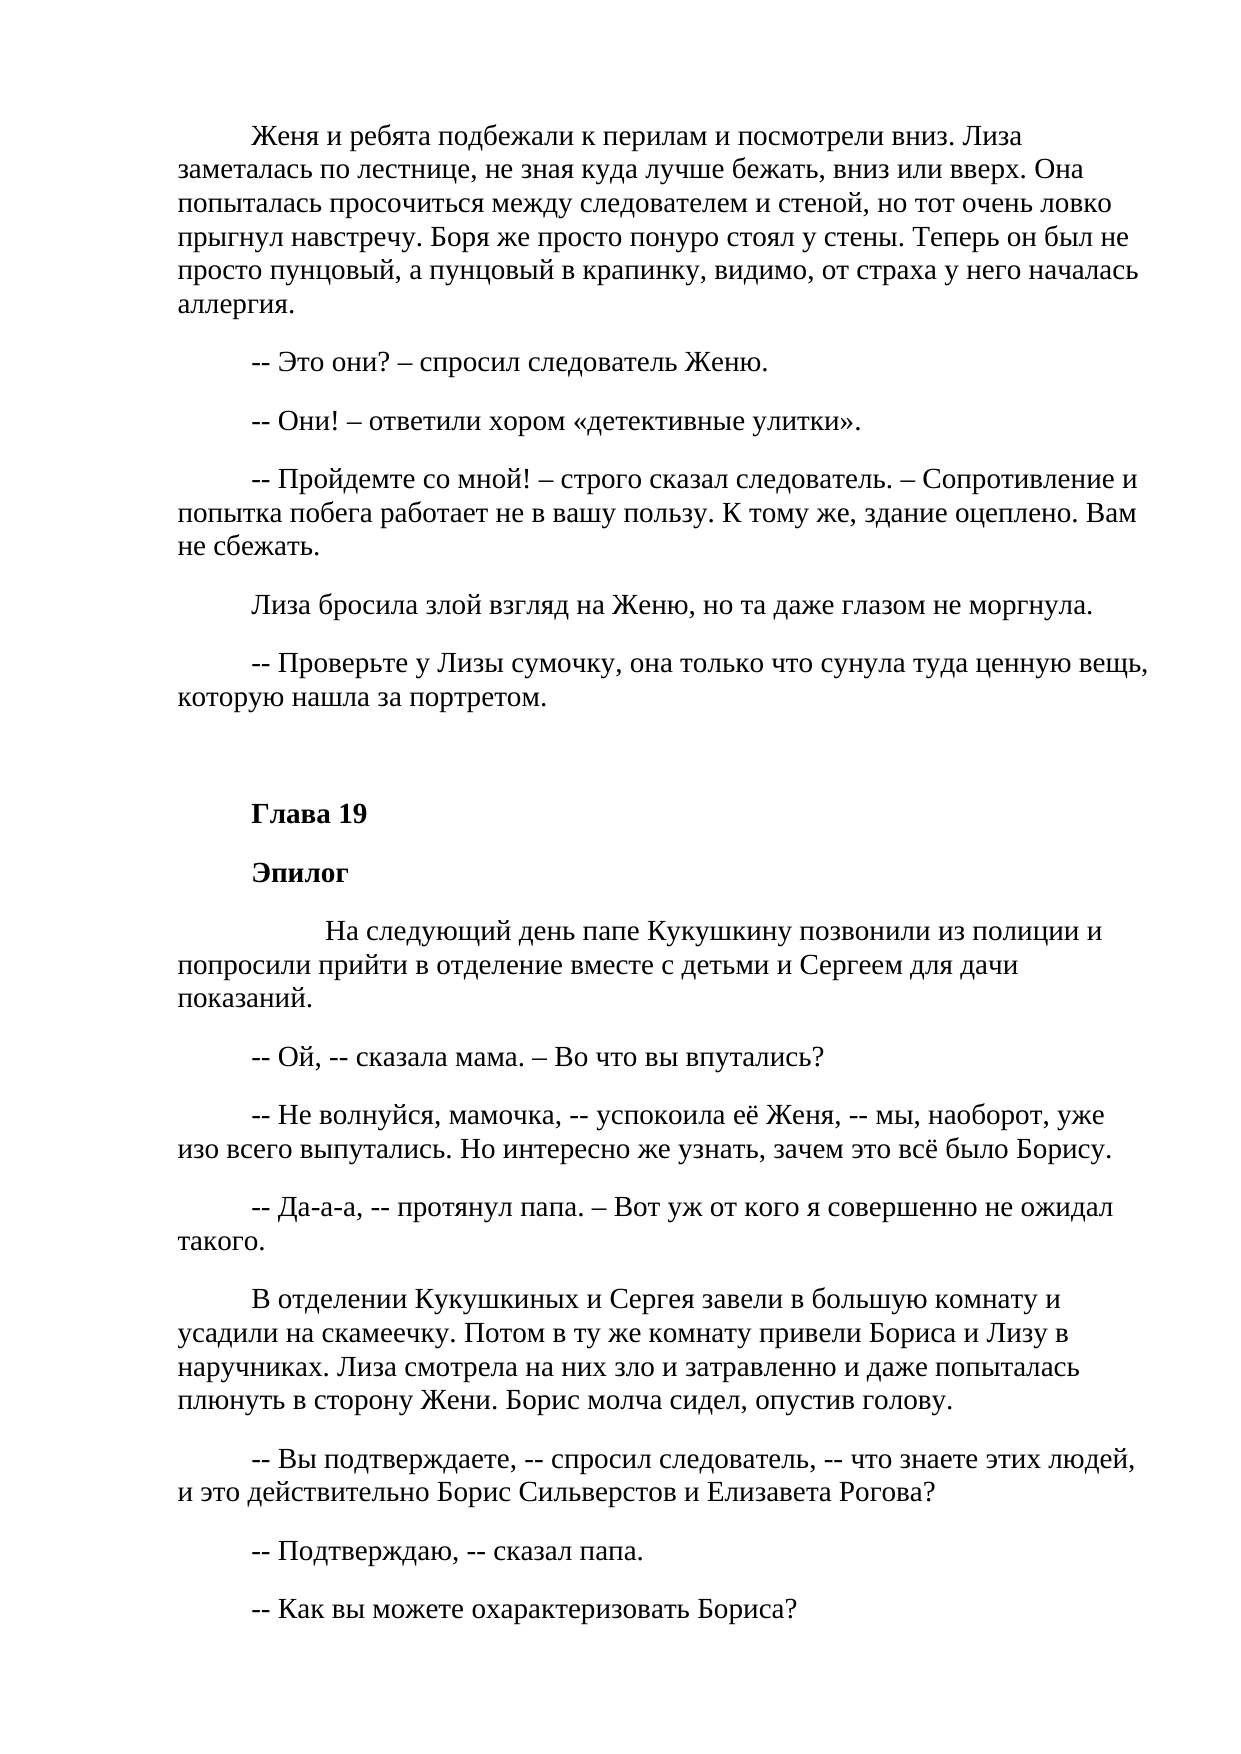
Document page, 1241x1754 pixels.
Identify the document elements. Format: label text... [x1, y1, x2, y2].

text -- Проверьте у Лизы сумочку, она только что сунула туда ценную вещь, которую нашла за портретом. [177, 646, 1152, 713]
text Глава 19 [177, 796, 1152, 830]
text -- Как вы можете охарактеризовать Бориса? [177, 1591, 1152, 1625]
text -- Пройдемте со мной! – строго сказал следователь. – Сопротивление и попытка побега работает не в вашу пользу. К тому же, здание оцеплено. Вам не сбежать. [177, 461, 1152, 562]
text -- Это они? – спросил следователь Женю. [177, 344, 1152, 378]
text На следующий день папе Кукушкину позвонили из полиции и попросили прийти в отделение вместе с детьми и Сергеем для дачи показаний. [177, 913, 1152, 1014]
text -- Да-а-а, -- протянул папа. – Вот уж от кого я совершенно не ожидал такого. [177, 1189, 1152, 1257]
text -- Подтверждаю, -- сказал папа. [177, 1533, 1152, 1566]
text Женя и ребята подбежали к перилам и посмотрели вниз. Лиза заметалась по лестнице, не зная куда лучше бежать, вниз или вверх. Она попыталась просочиться между следователем и стеной, но тот очень ловко прыгнул навстречу. Боря же просто понуро стоял у стены. Теперь он был не просто пунцовый, а пунцовый в крапинку, видимо, от страха у него началась аллергия. [177, 118, 1152, 319]
text -- Они! – ответили хором «детективные улитки». [177, 403, 1152, 436]
text Эпилог [177, 855, 1152, 888]
text В отделении Кукушкиных и Сергея завели в большую комнату и усадили на скамеечку. Потом в ту же комнату привели Бориса и Лизу в наручниках. Лиза смотрела на них зло и затравленно и даже попыталась плюнуть в сторону Жени. Борис молча сидел, опустив голову. [177, 1282, 1152, 1416]
text -- Вы подтверждаете, -- спросил следователь, -- что знаете этих людей, и это действительно Борис Сильверстов и Елизавета Рогова? [177, 1441, 1152, 1508]
text Лиза бросила злой взгляд на Женю, но та даже глазом не моргнула. [177, 587, 1152, 621]
text -- Не волнуйся, мамочка, -- успокоила её Женя, -- мы, наоборот, уже изо всего выпутались. Но интересно же узнать, зачем это всё было Борису. [177, 1097, 1152, 1164]
text -- Ой, -- сказала мама. – Во что вы впутались? [177, 1039, 1152, 1072]
